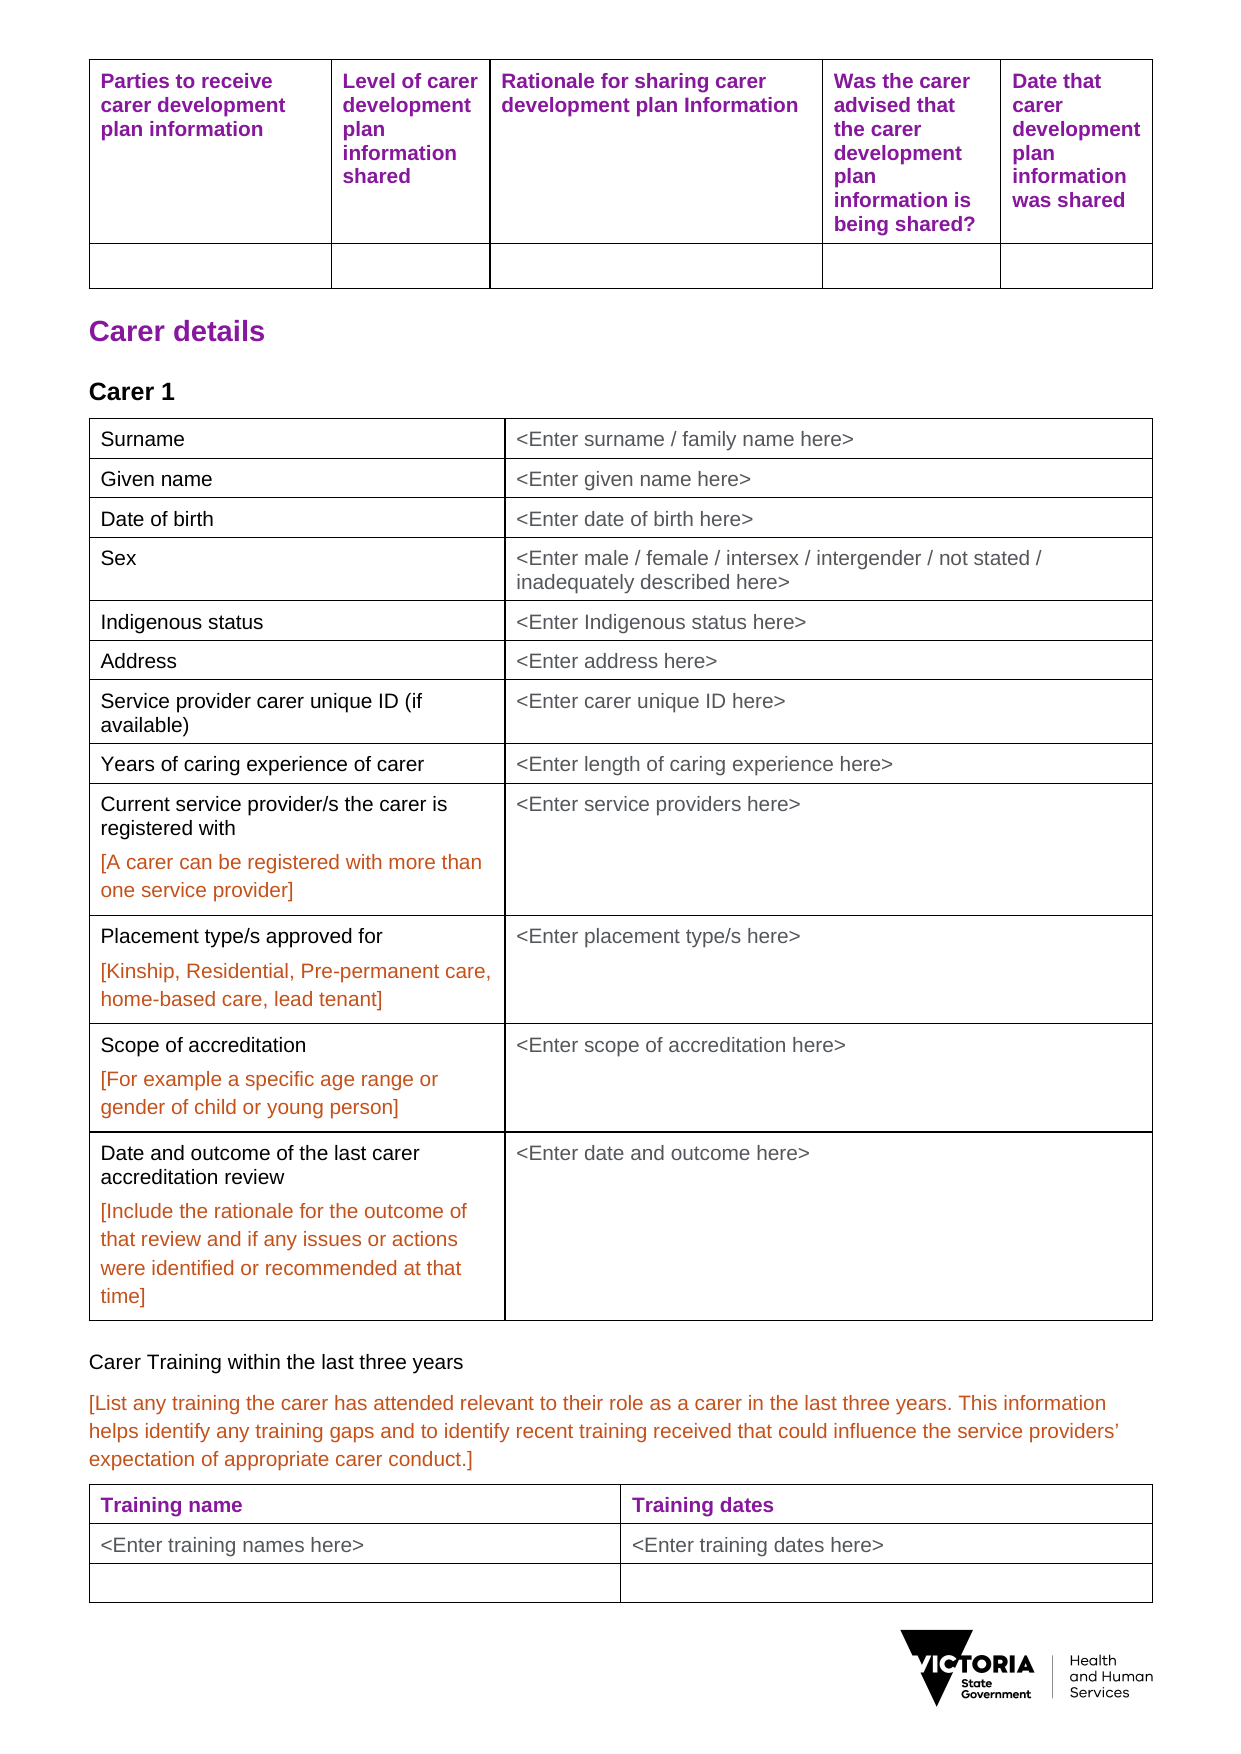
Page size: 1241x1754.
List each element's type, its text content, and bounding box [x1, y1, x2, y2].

table_header Parties to receive carer development plan information [90, 60, 331, 242]
text [List any training the carer has attended relevant to their role as a carer in the last three years. This information helps identify any training gaps and to identify recent training received that could influence the service providers’ expectation of appropriate carer conduct.] [89, 1387, 1152, 1471]
table_cell [90, 1564, 620, 1602]
table_cell Sex [90, 538, 504, 600]
table_cell [1001, 244, 1152, 287]
table_cell <Enter scope of accreditation here> [506, 1024, 1152, 1131]
table_cell <Enter date of birth here> [506, 498, 1152, 537]
table_header Was the carer advised that the carer development plan information is being shared? [823, 60, 1000, 242]
table_cell <Enter date and outcome here> [506, 1133, 1152, 1320]
table_cell Given name [90, 459, 504, 497]
table_cell <Enter training dates here> [621, 1524, 1152, 1563]
table_cell Service provider carer unique ID (if available) [90, 680, 504, 743]
table_cell <Enter service providers here> [506, 784, 1152, 915]
table_cell <Enter given name here> [506, 459, 1152, 497]
table_header Training name [90, 1485, 620, 1523]
table_cell Date and outcome of the last carer accreditation review [Include the rationale for the outcome of that review and if any issues or actions were identified or recommended at that time] [90, 1133, 504, 1320]
table_cell Placement type/s approved for [Kinship, Residential, Pre-permanent care, home-based care, lead tenant] [90, 916, 504, 1023]
table_cell <Enter training names here> [90, 1524, 620, 1563]
table_cell <Enter male / female / intersex / intergender / not stated / inadequately described here> [506, 538, 1152, 600]
table_cell [621, 1564, 1152, 1602]
table_cell Date of birth [90, 498, 504, 537]
table_cell <Enter length of caring experience here> [506, 744, 1152, 782]
table_cell Address [90, 641, 504, 679]
table_cell <Enter placement type/s here> [506, 916, 1152, 1023]
table_header Surname [90, 419, 504, 457]
table_cell [823, 244, 1000, 287]
table_header <Enter surname / family name here> [506, 419, 1152, 457]
table_cell [332, 244, 489, 287]
table_cell Scope of accreditation [For example a specific age range or gender of child or young person] [90, 1024, 504, 1131]
subtitle Carer details [89, 313, 1152, 347]
table_cell [90, 244, 331, 287]
table_cell Indigenous status [90, 601, 504, 640]
table_header Date that carer development plan information was shared [1001, 60, 1152, 242]
table_cell [491, 244, 822, 287]
text Carer Training within the last three years [89, 1346, 1152, 1374]
table_header Training dates [621, 1485, 1152, 1523]
table_cell <Enter Indigenous status here> [506, 601, 1152, 640]
table_cell Current service provider/s the carer is registered with [A carer can be registered with more than one service provider] [90, 784, 504, 915]
table_cell <Enter address here> [506, 641, 1152, 679]
table_header Rationale for sharing carer development plan Information [491, 60, 822, 242]
subtitle Carer 1 [89, 376, 1152, 405]
table_header Level of carer development plan information shared [332, 60, 489, 242]
table_cell <Enter carer unique ID here> [506, 680, 1152, 743]
table_cell Years of caring experience of carer [90, 744, 504, 782]
picture [0, 1624, 1241, 1754]
